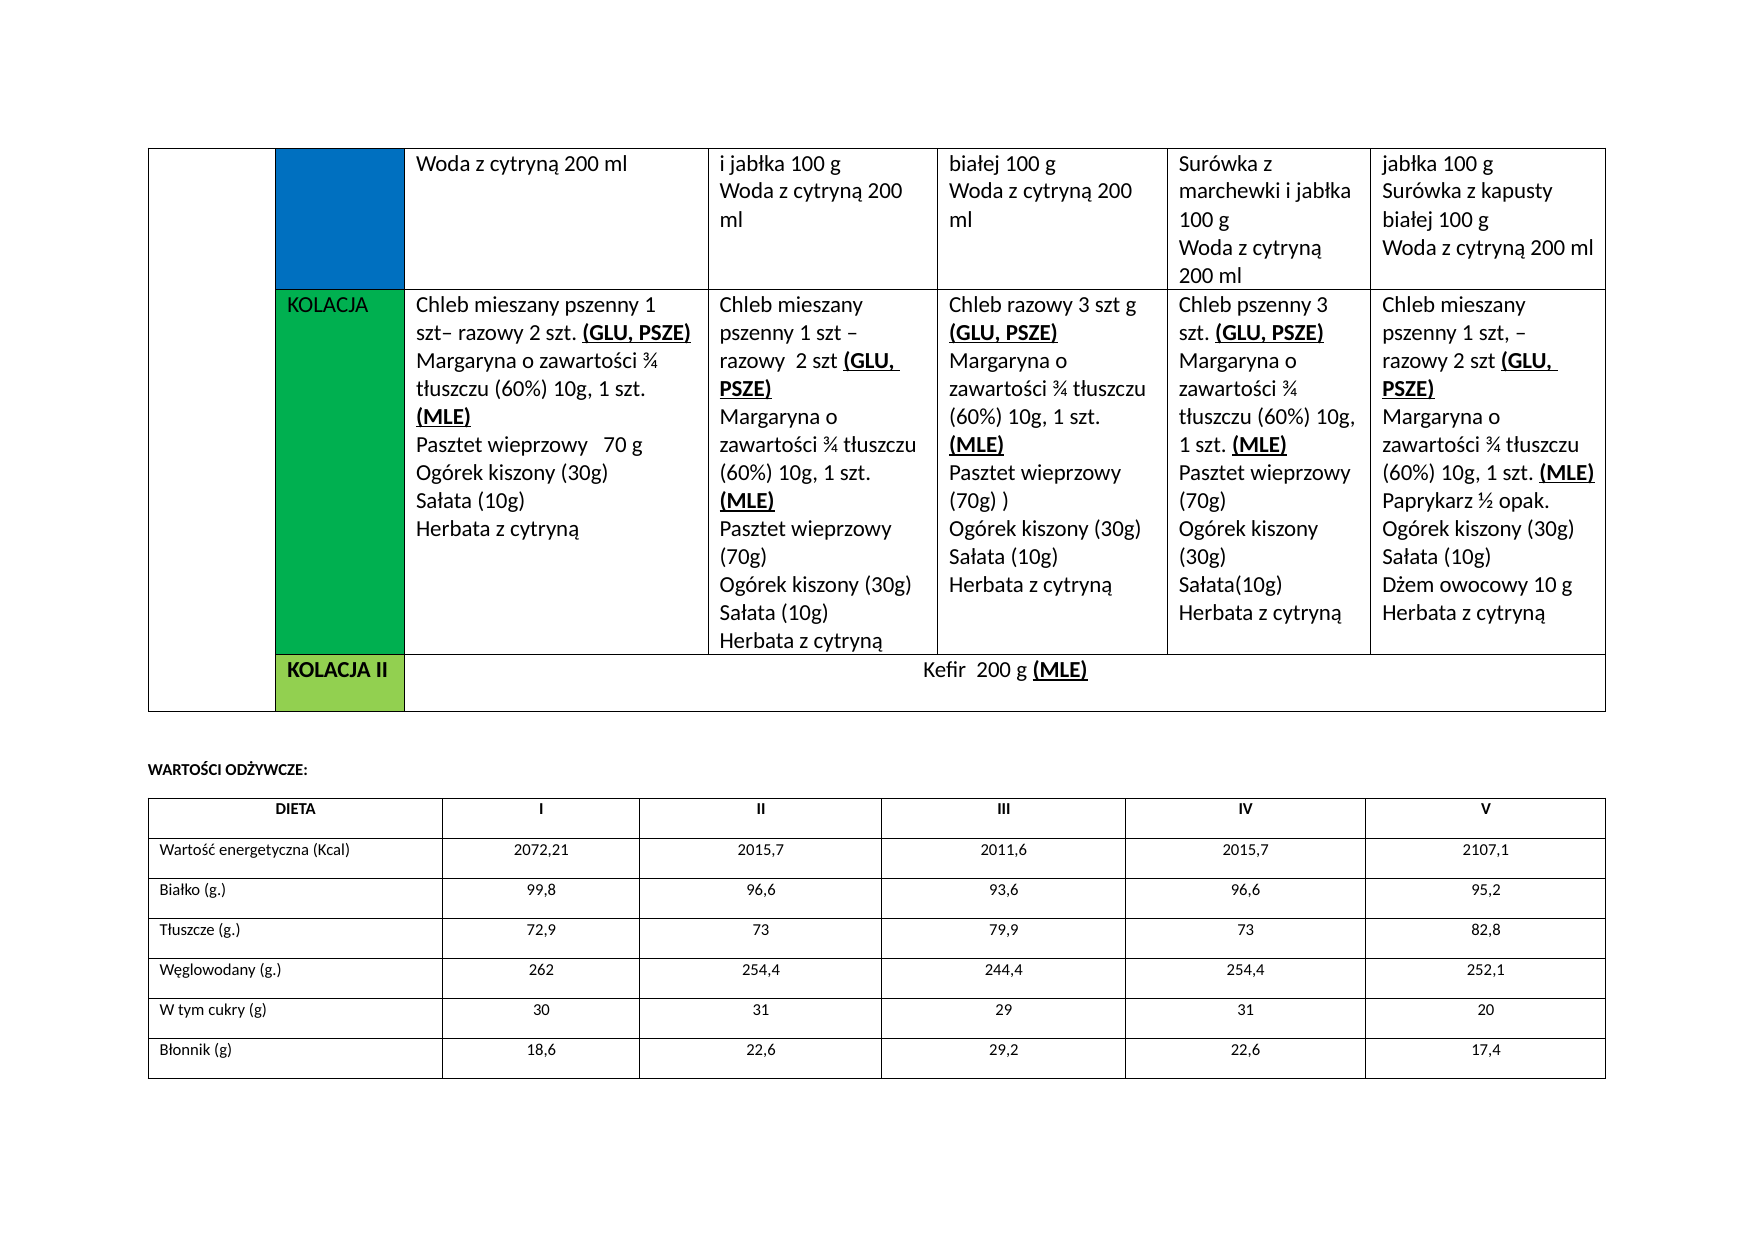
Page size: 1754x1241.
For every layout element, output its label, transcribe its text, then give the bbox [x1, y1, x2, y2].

table_cell 2107,1 [1366, 839, 1605, 878]
table_cell 2072,21 [443, 839, 639, 878]
table_cell Wartość energetyczna (Kcal) [149, 839, 442, 878]
table_header V [1366, 799, 1605, 838]
table_cell Chleb mieszany pszenny 1 szt – razowy 2 szt (GLU, PSZE) Margaryna o zawartości ¾ tłuszczu (60%) 10g, 1 szt. (MLE) Pasztet wieprzowy (70g) Ogórek kiszony (30g) Sałata (10g) Herbata z cytryną [709, 290, 937, 654]
table_cell W tym cukry (g) [149, 999, 442, 1038]
table_cell 244,4 [882, 959, 1125, 998]
table_cell 22,6 [1126, 1039, 1365, 1078]
table_cell 72,9 [443, 919, 639, 958]
table_header I [443, 799, 639, 838]
table_cell 99,8 [443, 879, 639, 918]
table_cell Węglowodany (g.) [149, 959, 442, 998]
table_cell 29 [882, 999, 1125, 1038]
table_cell 2011,6 [882, 839, 1125, 878]
table_cell 262 [443, 959, 639, 998]
table_cell KOLACJA [276, 290, 404, 654]
table_cell Chleb razowy 3 szt g (GLU, PSZE) Margaryna o zawartości ¾ tłuszczu (60%) 10g, 1 szt. (MLE) Pasztet wieprzowy (70g) ) Ogórek kiszony (30g) Sałata (10g) Herbata z cytryną [938, 290, 1167, 654]
table_cell 18,6 [443, 1039, 639, 1078]
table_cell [1371, 149, 1605, 289]
table_cell Białko (g.) [149, 879, 442, 918]
table_cell OBIAD [276, 149, 404, 289]
table_cell 2015,7 [640, 839, 881, 878]
table_cell 2015,7 [1126, 839, 1365, 878]
table_cell 254,4 [640, 959, 881, 998]
table_cell 254,4 [1126, 959, 1365, 998]
table_cell 31 [640, 999, 881, 1038]
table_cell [709, 149, 937, 289]
table_header III [882, 799, 1125, 838]
table_header IV [1126, 799, 1365, 838]
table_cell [405, 149, 708, 289]
table_cell 73 [1126, 919, 1365, 958]
table_cell 96,6 [1126, 879, 1365, 918]
table_header DIETA [149, 799, 442, 838]
table_cell 31 [1126, 999, 1365, 1038]
table_cell 96,6 [640, 879, 881, 918]
text WARTOŚCI ODŻYWCZE: [148, 759, 1606, 779]
table_cell Tłuszcze (g.) [149, 919, 442, 958]
table_cell 79,9 [882, 919, 1125, 958]
table_header II [640, 799, 881, 838]
table_cell Kefir 200 g (MLE) [405, 655, 1605, 711]
table_cell Chleb mieszany pszenny 1 szt– razowy 2 szt. (GLU, PSZE) Margaryna o zawartości ¾ tłuszczu (60%) 10g, 1 szt. (MLE) Pasztet wieprzowy 70 g Ogórek kiszony (30g) Sałata (10g) Herbata z cytryną [405, 290, 708, 654]
table_cell 95,2 [1366, 879, 1605, 918]
table_cell 30 [443, 999, 639, 1038]
table_cell Błonnik (g) [149, 1039, 442, 1078]
table_cell 93,6 [882, 879, 1125, 918]
table_cell 17,4 [1366, 1039, 1605, 1078]
table_cell 29,2 [882, 1039, 1125, 1078]
table_cell KOLACJA II [276, 655, 404, 711]
table_cell 22,6 [640, 1039, 881, 1078]
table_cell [938, 149, 1167, 289]
table_cell 20 [1366, 999, 1605, 1038]
table_cell Chleb pszenny 3 szt. (GLU, PSZE) Margaryna o zawartości ¾ tłuszczu (60%) 10g, 1 szt. (MLE) Pasztet wieprzowy (70g) Ogórek kiszony (30g) Sałata(10g) Herbata z cytryną [1168, 290, 1370, 654]
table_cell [1168, 149, 1370, 289]
table_cell 252,1 [1366, 959, 1605, 998]
table_cell 73 [640, 919, 881, 958]
table_cell 82,8 [1366, 919, 1605, 958]
table_cell Chleb mieszany pszenny 1 szt, – razowy 2 szt (GLU, PSZE) Margaryna o zawartości ¾ tłuszczu (60%) 10g, 1 szt. (MLE) Paprykarz ½ opak. Ogórek kiszony (30g) Sałata (10g) Dżem owocowy 10 g Herbata z cytryną [1371, 290, 1605, 654]
